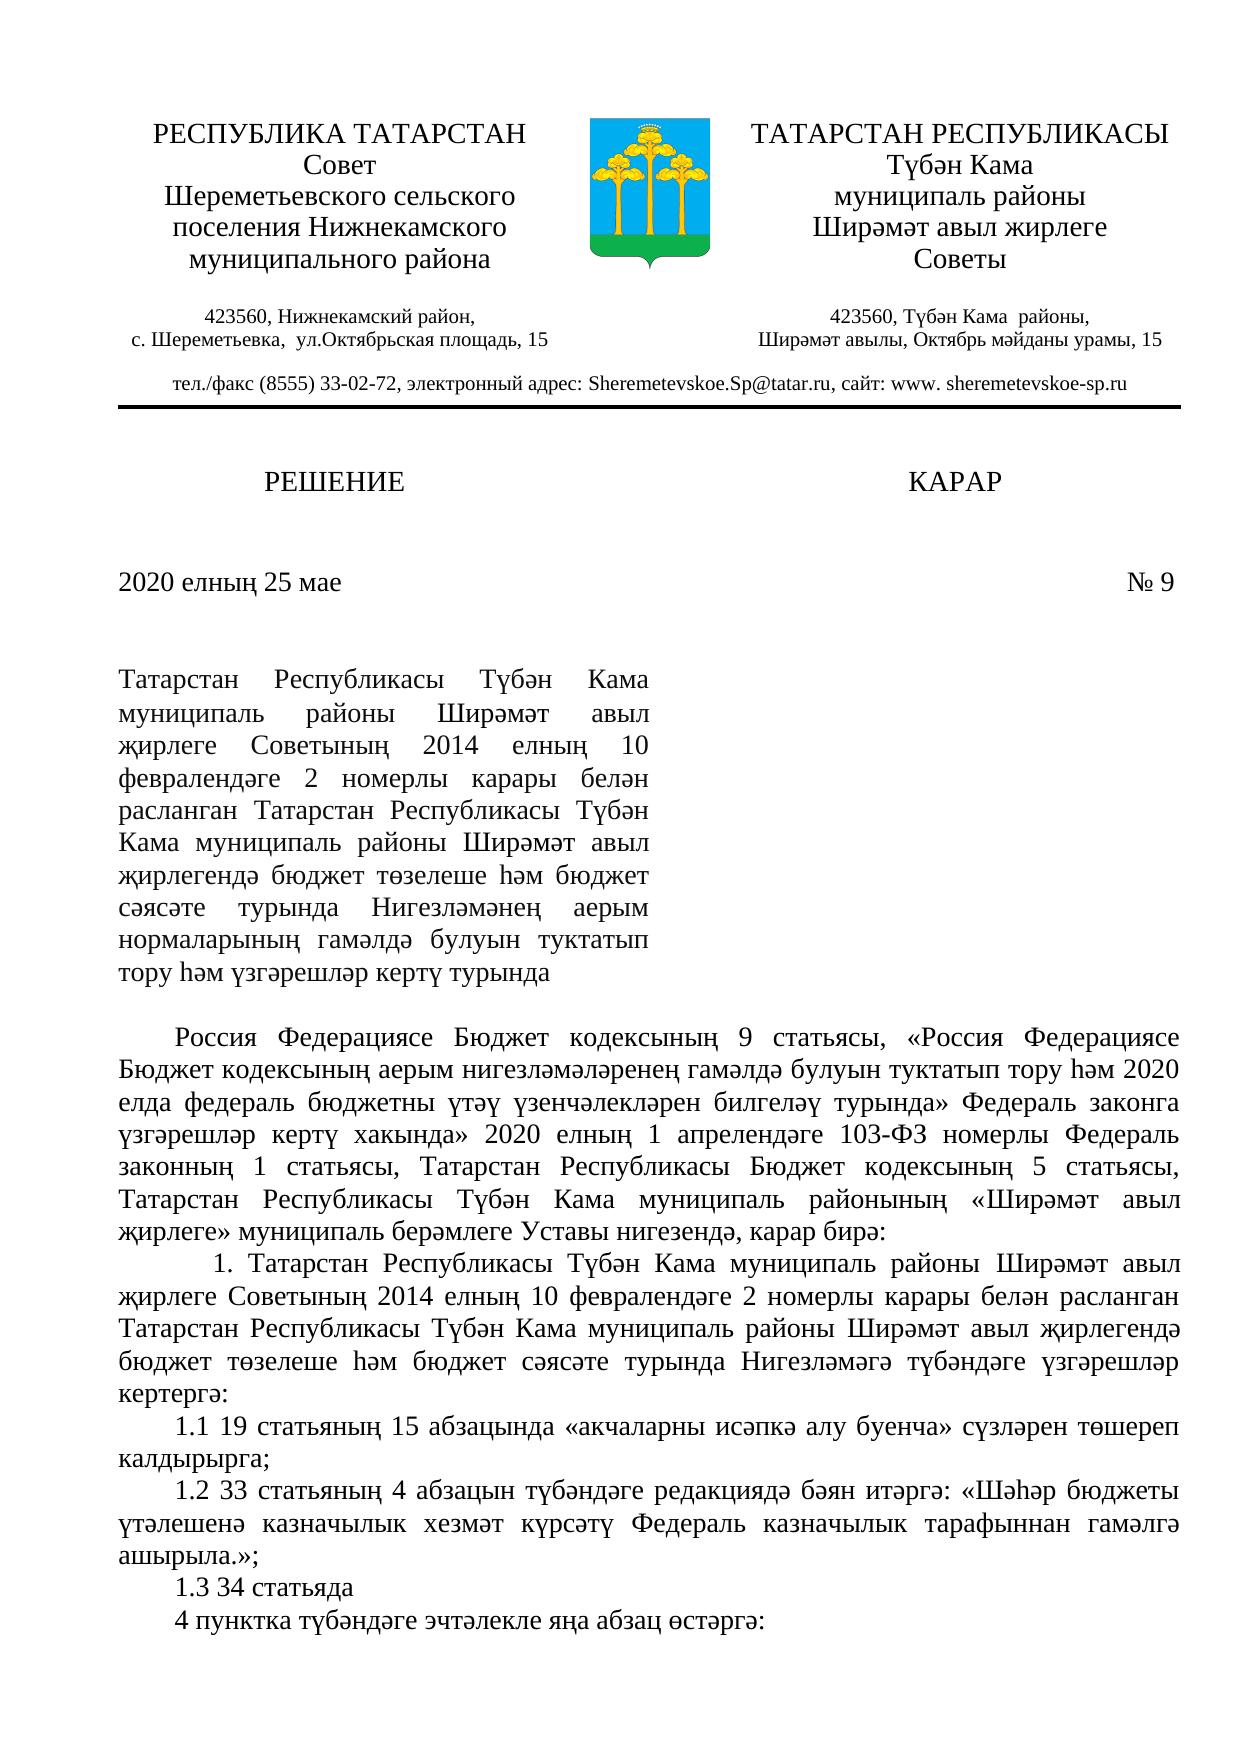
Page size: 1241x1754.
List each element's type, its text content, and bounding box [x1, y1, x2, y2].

text Татарстан Республикасы Түбән Кама муниципаль районы Ширәмәт авыл җирлеге Советының 2014 елның 10 февралендәге 2 номерлы карары белән расланган Татарстан Республикасы Түбән Кама муниципаль районы Ширәмәт авыл җирлегендә бюджет төзелеше һәм бюджет сәясәте турында Нигезләмәнең аерым нормаларының гамәлдә булуын туктатып тору һәм үзгәрешләр кертү турында [118, 662, 649, 987]
text 2020 елның 25 мае № 9 [118, 565, 1181, 597]
table_header ТАТАРСТАН РЕСПУБЛИКАСЫ Түбән Кама муниципаль районы Ширәмәт авыл жирлеге Советы 423560, Түбән Кама районы, Ширәмәт авылы, Октябрь мәйданы урамы, 15 [739, 118, 1181, 371]
table_header [561, 118, 738, 371]
table_header РЕСПУБЛИКА ТАТАРСТАН Совет Шереметьевского сельского поселения Нижнекамского муниципального района 423560, Нижнекамский район, с. Шереметьевка, ул.Октябрьская площадь, 15 [118, 118, 561, 371]
picture [589, 125, 711, 269]
text 1. Татарстан Республикасы Түбән Кама муниципаль районы Ширәмәт авыл җирлеге Советының 2014 елның 10 февралендәге 2 номерлы карары белән расланган Татарстан Республикасы Түбән Кама муниципаль районы Ширәмәт авыл җирлегендә бюджет төзелеше һәм бюджет сәясәте турында Нигезләмәгә түбәндәге үзгәрешләр кертергә: [118, 1247, 1181, 1408]
text Россия Федерациясе Бюджет кодексының 9 статьясы, «Россия Федерациясе Бюджет кодексының аерым нигезләмәләренең гамәлдә булуын туктатып тору һәм 2020 елда федераль бюджетны үтәү үзенчәлекләрен билгеләү турында» Федераль законга үзгәрешләр кертү хакында» 2020 елның 1 апрелендәге 103-ФЗ номерлы Федераль законның 1 статьясы, Татарстан Республикасы Бюджет кодексының 5 статьясы, Татарстан Республикасы Түбән Кама муниципаль районының «Ширәмәт авыл җирлеге» муниципаль берәмлеге Уставы нигезендә, карар бирә: [118, 1020, 1181, 1247]
text РЕШЕНИЕ КАРАР [118, 464, 1181, 498]
table_cell тел./факс (8555) 33-02-72, электронный адрес: Sheremetevskoe.Sp@tatar.ru, сайт: www. sheremetevskoe-sp.ru [118, 371, 1181, 405]
text 1.1 19 статьяның 15 абзацында «акчаларны исәпкә алу буенча» сүзләрен төшереп калдырырга; [118, 1408, 1181, 1473]
text 1.3 34 статьяда [118, 1571, 1181, 1603]
text 1.2 33 статьяның 4 абзацын түбәндәге редакциядә бәян итәргә: «Шәһәр бюджеты үтәлешенә казначылык хезмәт күрсәтү Федераль казначылык тарафыннан гамәлгә ашырыла.»; [118, 1473, 1181, 1571]
text 4 пунктка түбәндәге эчтәлекле яңа абзац өстәргә: [118, 1603, 1181, 1635]
